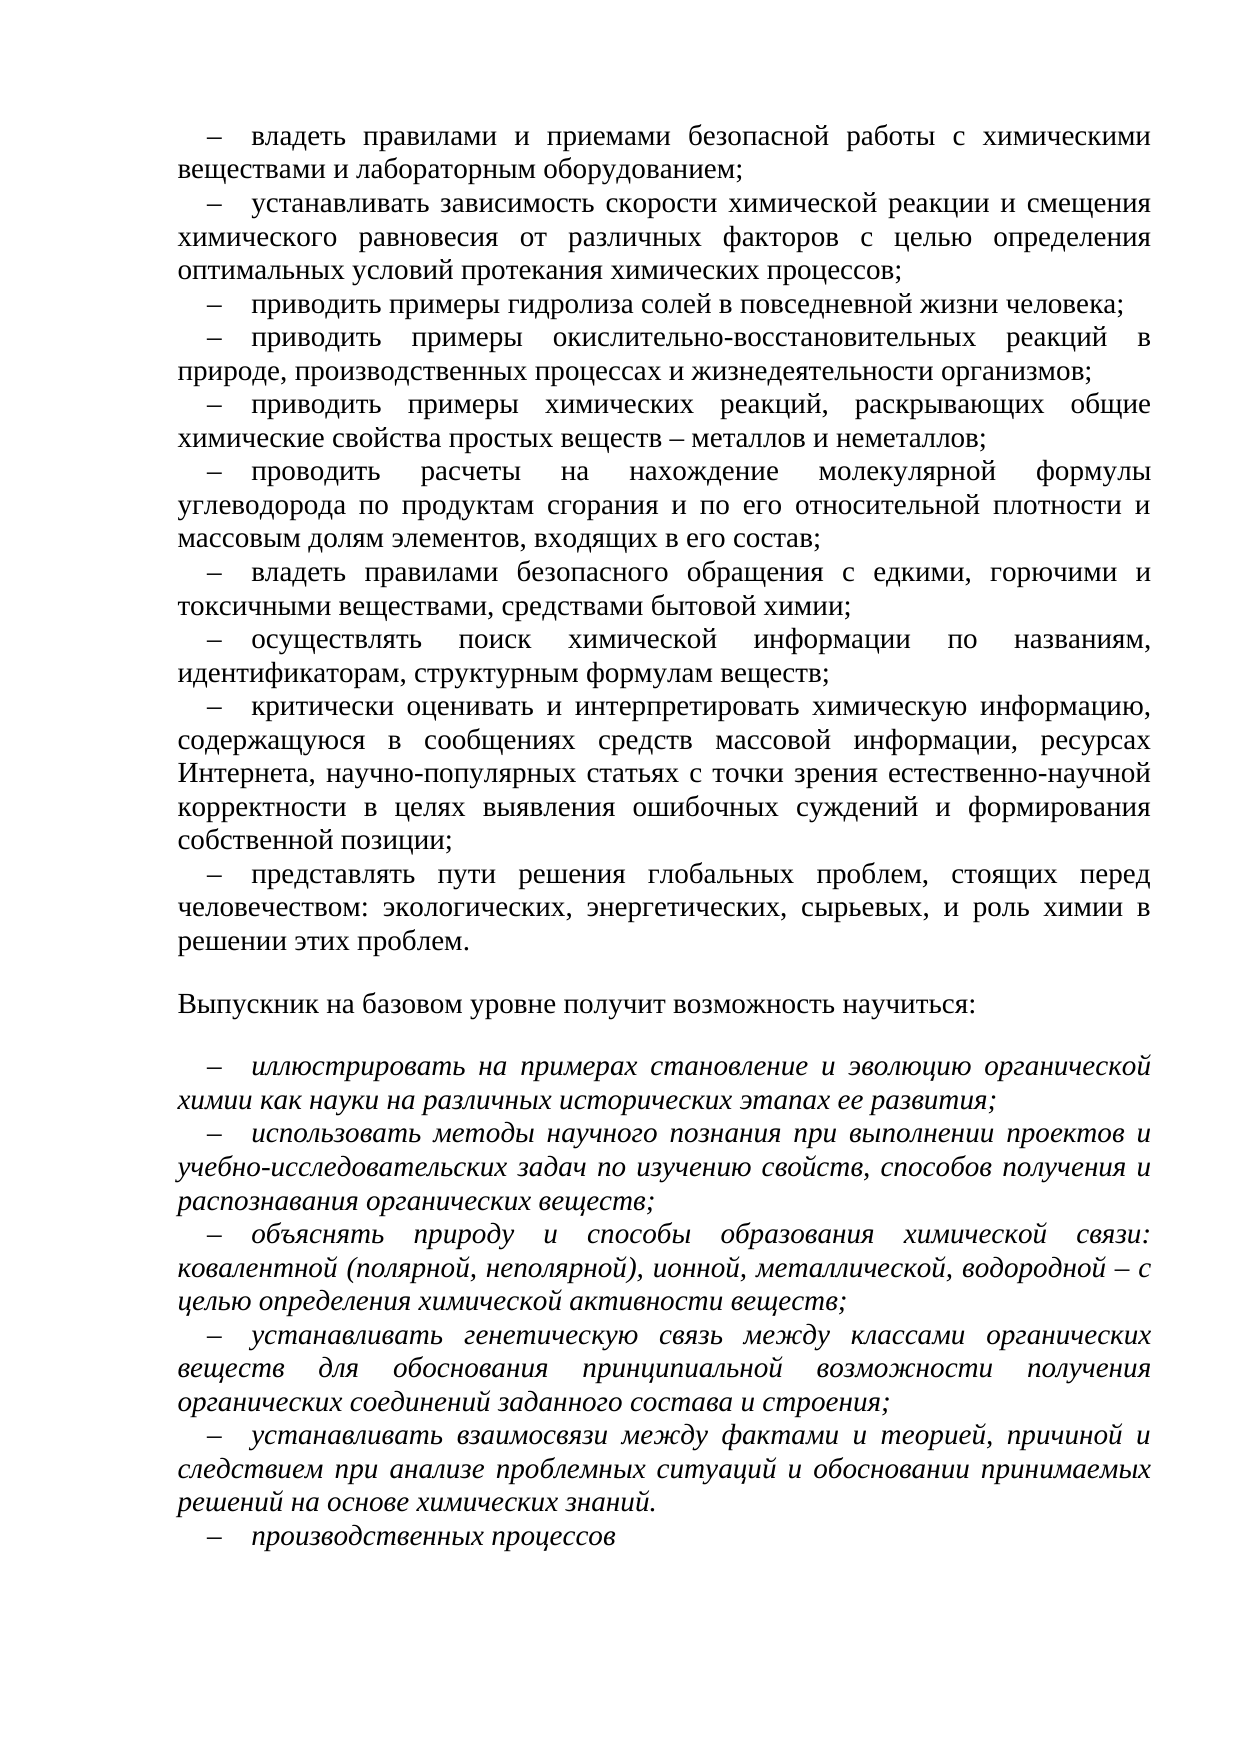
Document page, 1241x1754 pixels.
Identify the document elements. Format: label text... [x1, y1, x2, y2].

text объяснять природу и способы образования химической связи: ковалентной (полярной, неполярной), ионной, металлической, водородной – с целью определения химической активности веществ; [177, 1216, 1152, 1317]
text проводить расчеты на нахождение молекулярной формулы углеводорода по продуктам сгорания и по его относительной плотности и массовым долям элементов, входящих в его состав; [177, 453, 1152, 554]
text производственных процессов [177, 1518, 1152, 1552]
text критически оценивать и интерпретировать химическую информацию, содержащуюся в сообщениях средств массовой информации, ресурсах Интернета, научно-популярных статьях с точки зрения естественно-научной корректности в целях выявления ошибочных суждений и формирования собственной позиции; [177, 688, 1152, 856]
text устанавливать взаимосвязи между фактами и теорией, причиной и следствием при анализе проблемных ситуаций и обосновании принимаемых решений на основе химических знаний. [177, 1417, 1152, 1518]
text представлять пути решения глобальных проблем, стоящих перед человечеством: экологических, энергетических, сырьевых, и роль химии в решении этих проблем. [177, 856, 1152, 957]
text устанавливать генетическую связь между классами органических веществ для обоснования принципиальной возможности получения органических соединений заданного состава и строения; [177, 1317, 1152, 1417]
text приводить примеры гидролиза солей в повседневной жизни человека; [177, 286, 1152, 319]
text приводить примеры химических реакций, раскрывающих общие химические свойства простых веществ – металлов и неметаллов; [177, 386, 1152, 453]
text Выпускник на базовом уровне получит возможность научиться: [177, 986, 1152, 1019]
text устанавливать зависимость скорости химической реакции и смещения химического равновесия от различных факторов с целью определения оптимальных условий протекания химических процессов; [177, 185, 1152, 286]
text владеть правилами безопасного обращения с едкими, горючими и токсичными веществами, средствами бытовой химии; [177, 554, 1152, 621]
text иллюстрировать на примерах становление и эволюцию органической химии как науки на различных исторических этапах ее развития; [177, 1048, 1152, 1116]
text владеть правилами и приемами безопасной работы с химическими веществами и лабораторным оборудованием; [177, 118, 1152, 185]
text приводить примеры окислительно-восстановительных реакций в природе, производственных процессах и жизнедеятельности организмов; [177, 319, 1152, 386]
text использовать методы научного познания при выполнении проектов и учебно-исследовательских задач по изучению свойств, способов получения и распознавания органических веществ; [177, 1116, 1152, 1216]
text осуществлять поиск химической информации по названиям, идентификаторам, структурным формулам веществ; [177, 621, 1152, 688]
